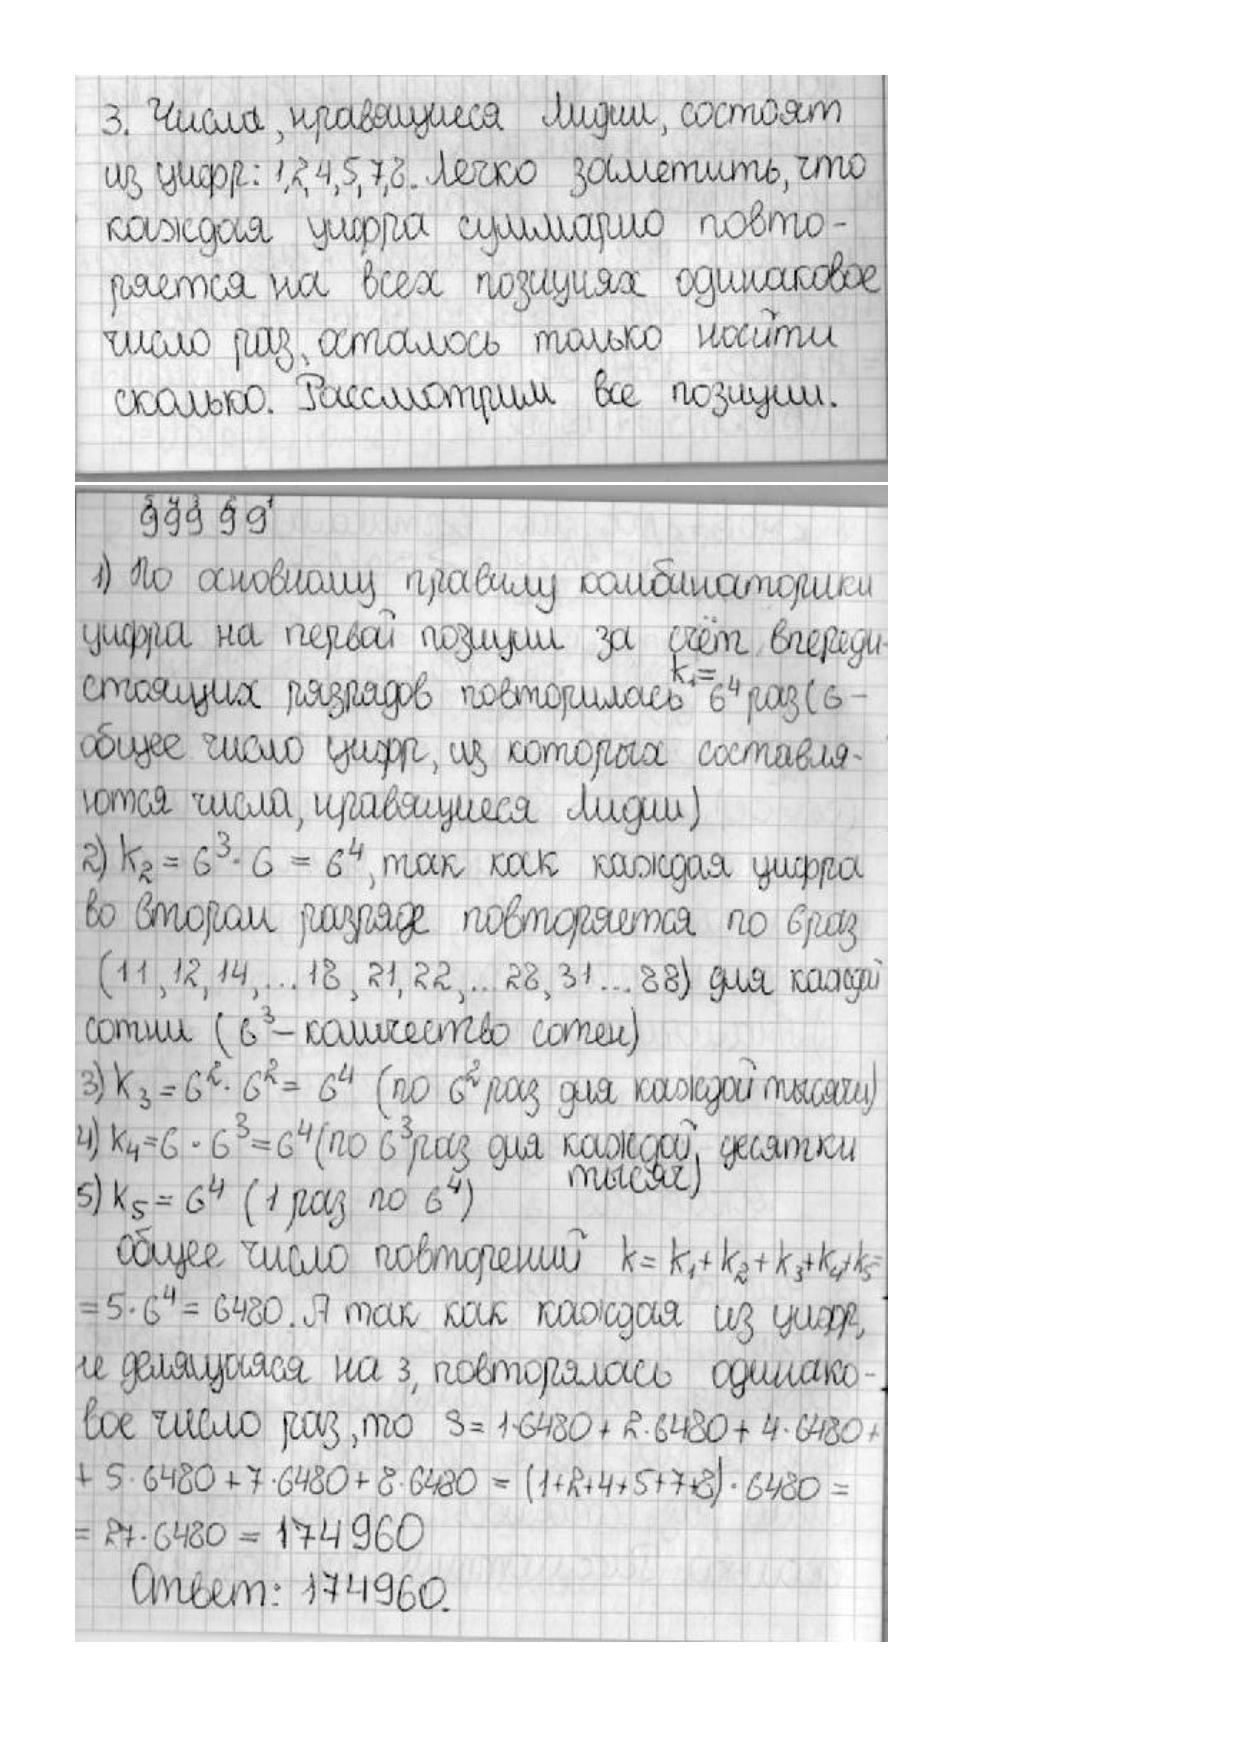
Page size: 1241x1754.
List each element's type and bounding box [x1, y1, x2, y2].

picture [75, 485, 888, 1642]
picture [75, 75, 888, 482]
